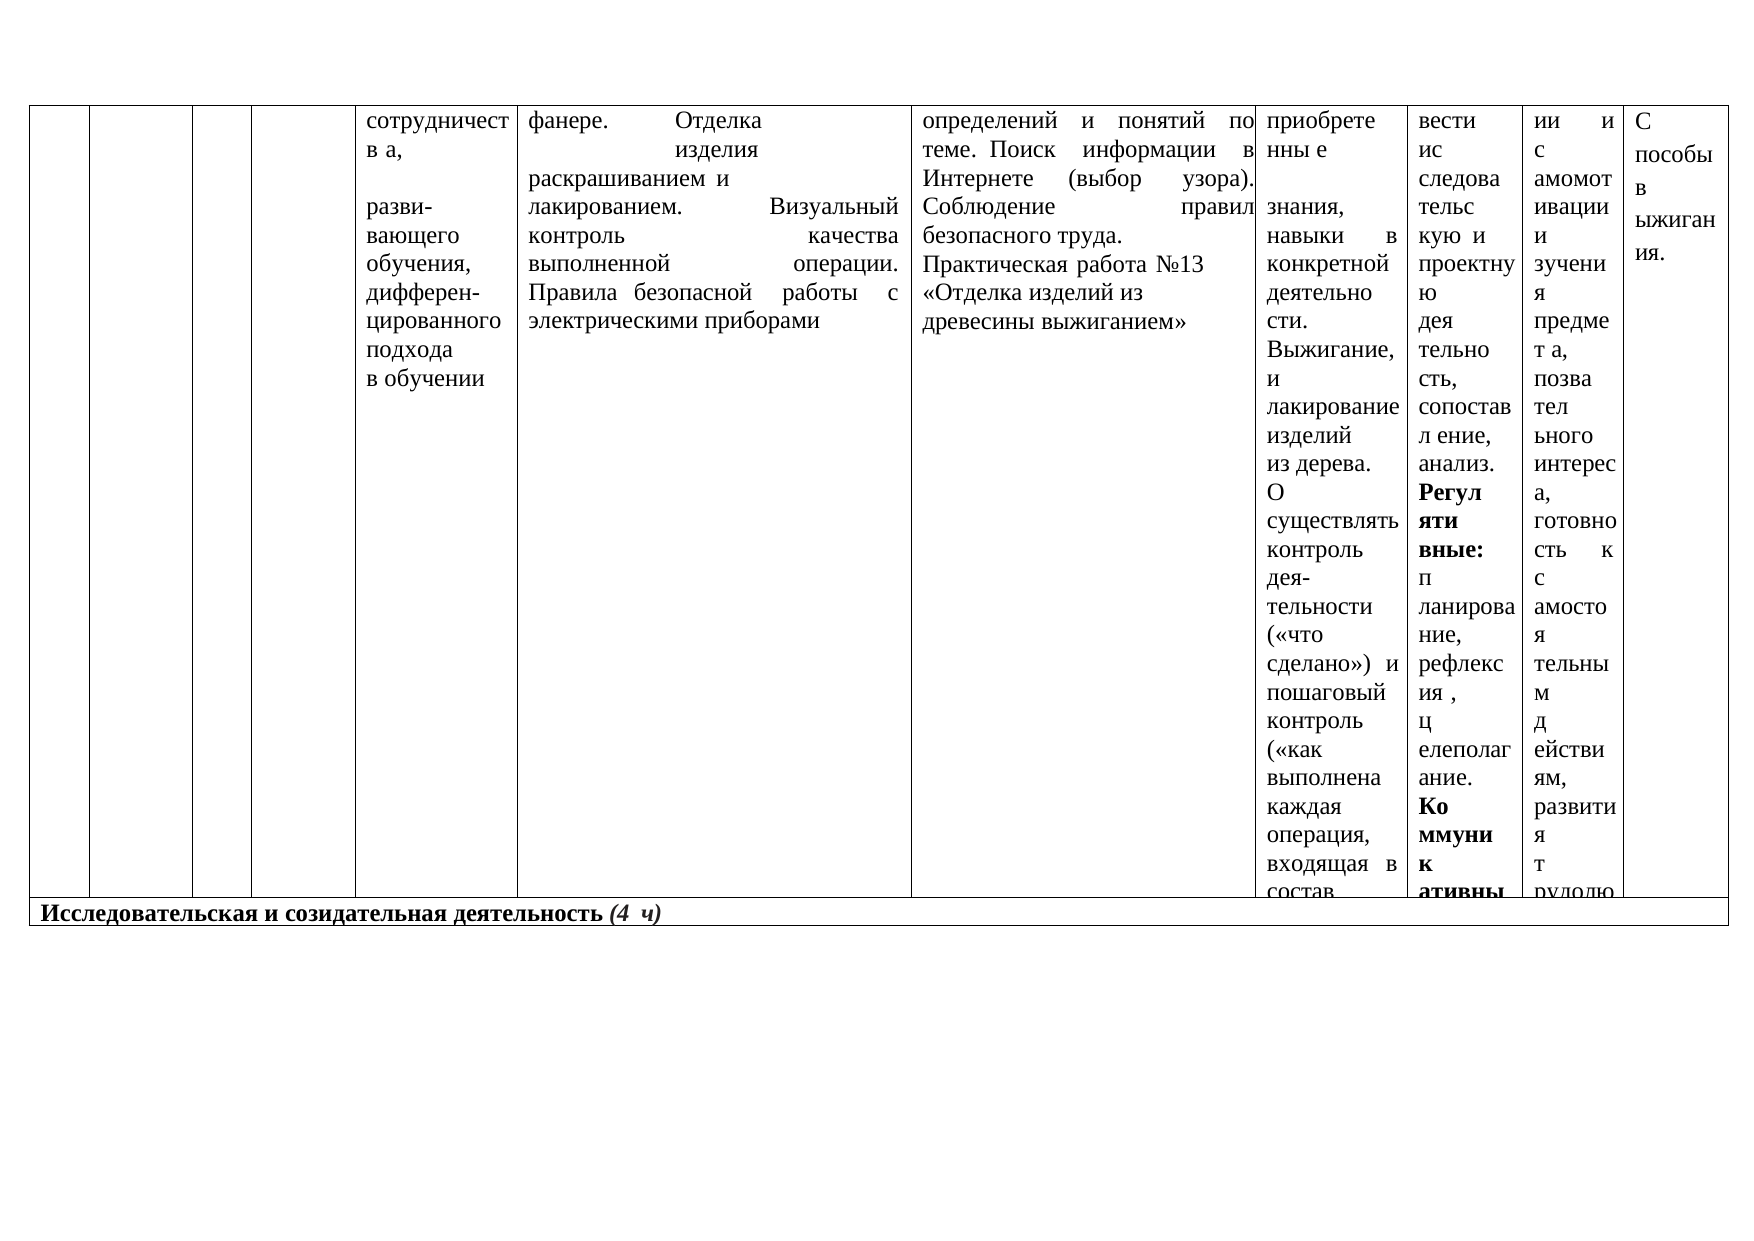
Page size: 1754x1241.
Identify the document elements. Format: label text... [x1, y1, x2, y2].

table_header фанере. Отделка изделия раскрашиванием и лакированием. Визуальный контроль качества выполненной операции. Правила безопасной работы с электрическими приборами [518, 106, 911, 897]
table_header приобретенны е знания, навыки в конкретной деятельности. Выжигание, и лакирование изделий из дерева. Осуществлять контроль дея-тельности («что сделано») и пошаговый контроль («как выполнена каждая операция, входящая в состав учебного действия»). Применять методы информа-ционного поиска, в том числе с помощью компьютерны х средств [1256, 106, 1407, 897]
table_header вести исследова тельскую и проектну ю деятельно сть, сопоставл ение, анализ. Регуляти вные: планирова ние, рефлексия , целеполаг ание. Коммуни кативны е: диалог сотруднич ества, инициати вы. [1408, 106, 1522, 897]
table_header [193, 106, 251, 897]
table_header ии и самомот ивации изучени я предмет а, позвател ьного интерес а, готовно сть к самосто ятельны м действи ям, развити я трудолю бия, творчес кого потенци ала. [1523, 106, 1623, 897]
table_header [252, 106, 355, 897]
table_header Способы выжиган ия. [1624, 106, 1728, 897]
table_header определений и понятий по теме. Поиск информации в Интернете (выбор узора). Соблюдение правил безопасного труда. Практическая работа №13 «Отделка изделий из древесины выжиганием» [912, 106, 1255, 897]
table_header [30, 106, 89, 897]
table_header сотрудничеств а, разви-вающего обучения, дифферен-цированного подхода в обучении [356, 106, 517, 897]
table_cell Исследовательская и созидательная деятельность (4 ч) [30, 898, 1728, 925]
table_header [90, 106, 192, 897]
